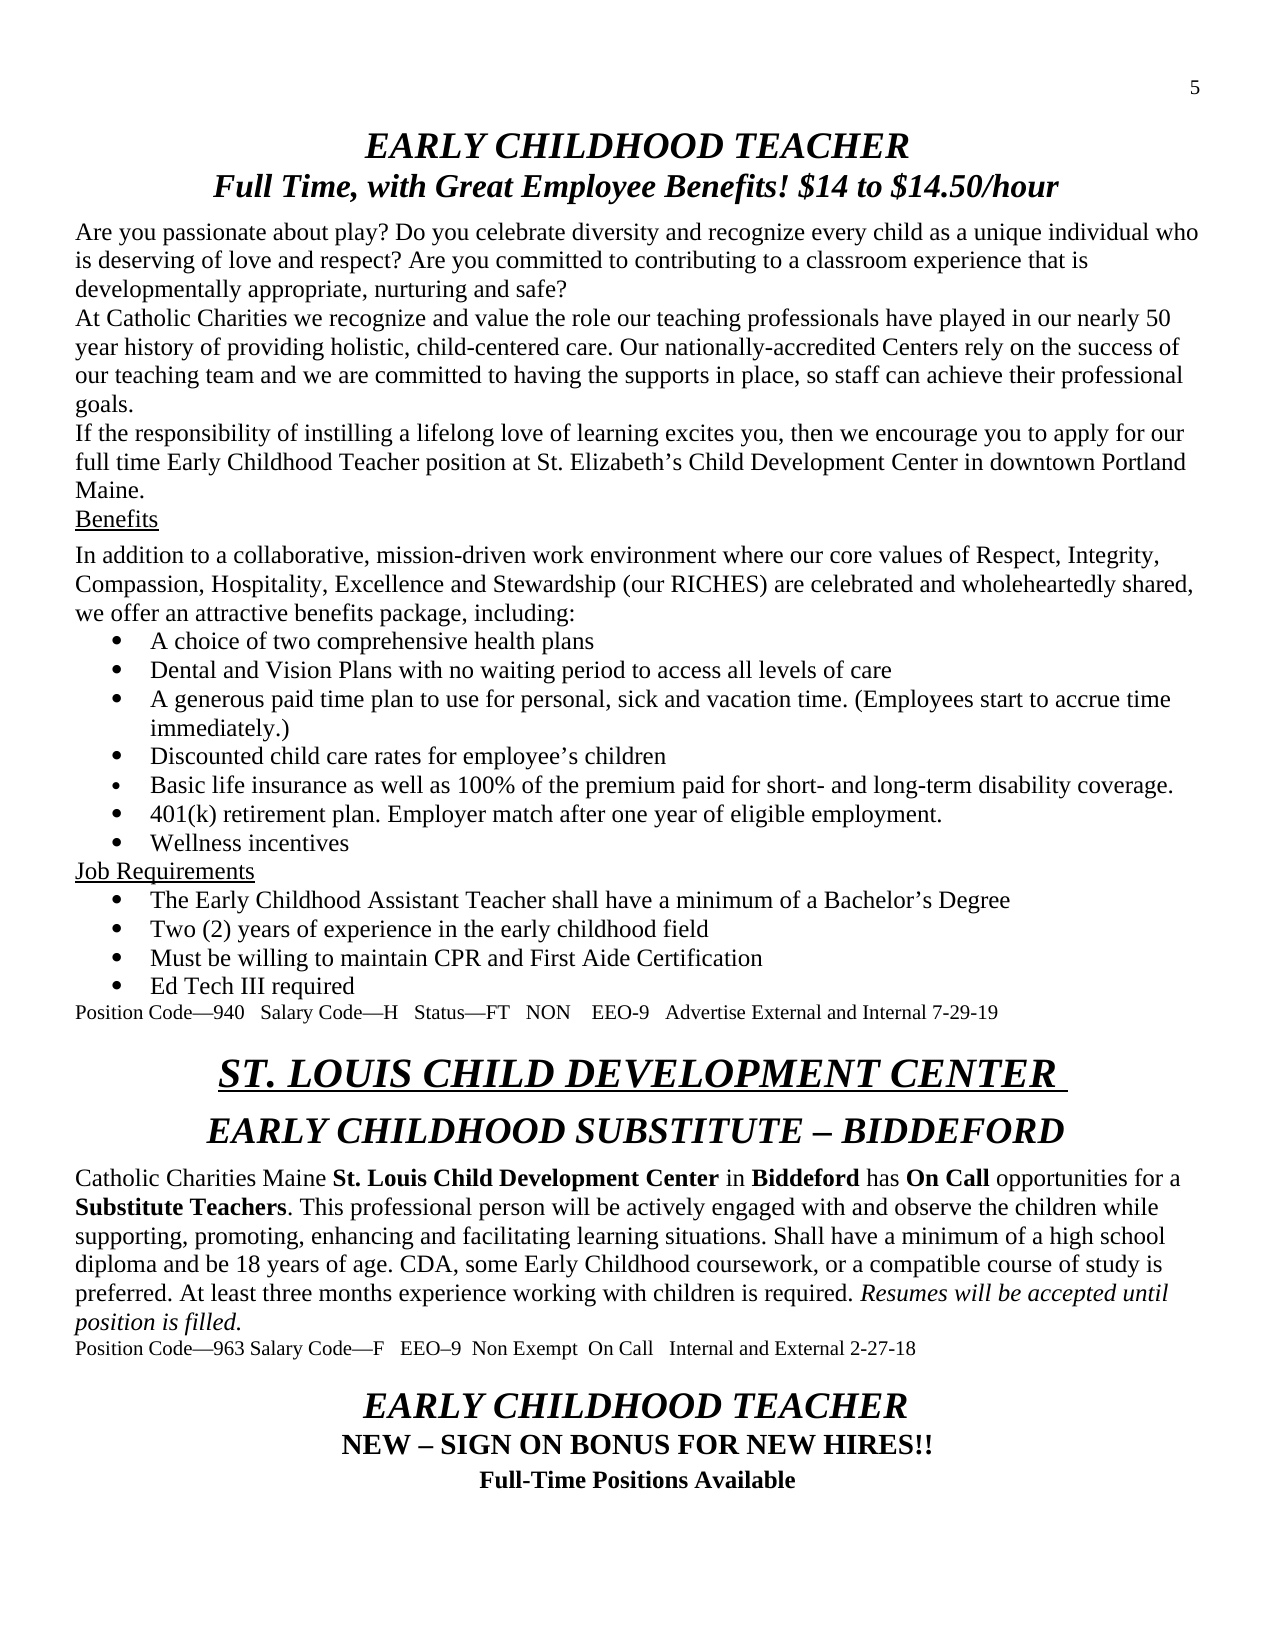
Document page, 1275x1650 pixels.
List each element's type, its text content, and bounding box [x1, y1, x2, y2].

list Ed Tech III required [112, 971, 1200, 1000]
text Position Code—940 Salary Code—H Status—FT NON EEO-9 Advertise External and Internal 7-29-19 [75, 1000, 1200, 1024]
list Dental and Vision Plans with no waiting period to access all levels of care [112, 655, 1200, 684]
list A choice of two comprehensive health plans [112, 626, 1200, 655]
list A generous paid time plan to use for personal, sick and vacation time. (Employees start to accrue time immediately.) [112, 684, 1200, 741]
text NEW – SIGN ON BONUS FOR NEW HIRES!! [75, 1427, 1200, 1461]
text Benefits [75, 504, 1200, 533]
text Job Requirements [75, 856, 1200, 885]
list Discounted child care rates for employee’s children [112, 741, 1200, 770]
text EARLY CHILDHOOD TEACHER [75, 123, 1200, 166]
text In addition to a collaborative, mission-driven work environment where our core values of Respect, Integrity, Compassion, Hospitality, Excellence and Stewardship (our RICHES) are celebrated and wholeheartedly shared, we offer an attractive benefits package, including: [75, 540, 1200, 626]
text EARLY CHILDHOOD TEACHER [75, 1384, 1200, 1427]
text Full-Time Positions Available [75, 1465, 1200, 1494]
text Catholic Charities Maine St. Louis Child Development Center in Biddeford has On Call opportunities for a Substitute Teachers. This professional person will be actively engaged with and observe the children while supporting, promoting, enhancing and facilitating learning situations. Shall have a minimum of a high school diploma and be 18 years of age. CDA, some Early Childhood coursework, or a compatible course of study is preferred. At least three months experience working with children is required. Resumes will be accepted until position is filled. [75, 1163, 1200, 1336]
text EARLY CHILDHOOD SUBSTITUTE – BIDDEFORD [75, 1108, 1200, 1151]
text Position Code—963 Salary Code—F EEO–9 Non Exempt On Call Internal and External 2-27-18 [75, 1336, 1200, 1360]
list Basic life insurance as well as 100% of the premium paid for short- and long-term disability coverage. [112, 770, 1200, 799]
list Wellness incentives [112, 828, 1200, 856]
text At Catholic Charities we recognize and value the role our teaching professionals have played in our nearly 50 year history of providing holistic, child-centered care. Our nationally-accredited Centers rely on the success of our teaching team and we are committed to having the supports in place, so staff can achieve their professional goals. [75, 303, 1200, 418]
text ST. LOUIS CHILD DEVELOPMENT CENTER [75, 1048, 1200, 1096]
list Must be willing to maintain CPR and First Aide Certification [112, 943, 1200, 971]
list 401(k) retirement plan. Employer match after one year of eligible employment. [112, 799, 1200, 828]
text Full Time, with Great Employee Benefits! $14 to $14.50/hour [75, 166, 1200, 204]
list The Early Childhood Assistant Teacher shall have a minimum of a Bachelor’s Degree [112, 885, 1200, 914]
text If the responsibility of instilling a lifelong love of learning excites you, then we encourage you to apply for our full time Early Childhood Teacher position at St. Elizabeth’s Child Development Center in downtown Portland Maine. [75, 418, 1200, 504]
list Two (2) years of experience in the early childhood field [112, 914, 1200, 943]
text Are you passionate about play? Do you celebrate diversity and recognize every child as a unique individual who is deserving of love and respect? Are you committed to contributing to a classroom experience that is developmentally appropriate, nurturing and safe? [75, 217, 1200, 303]
